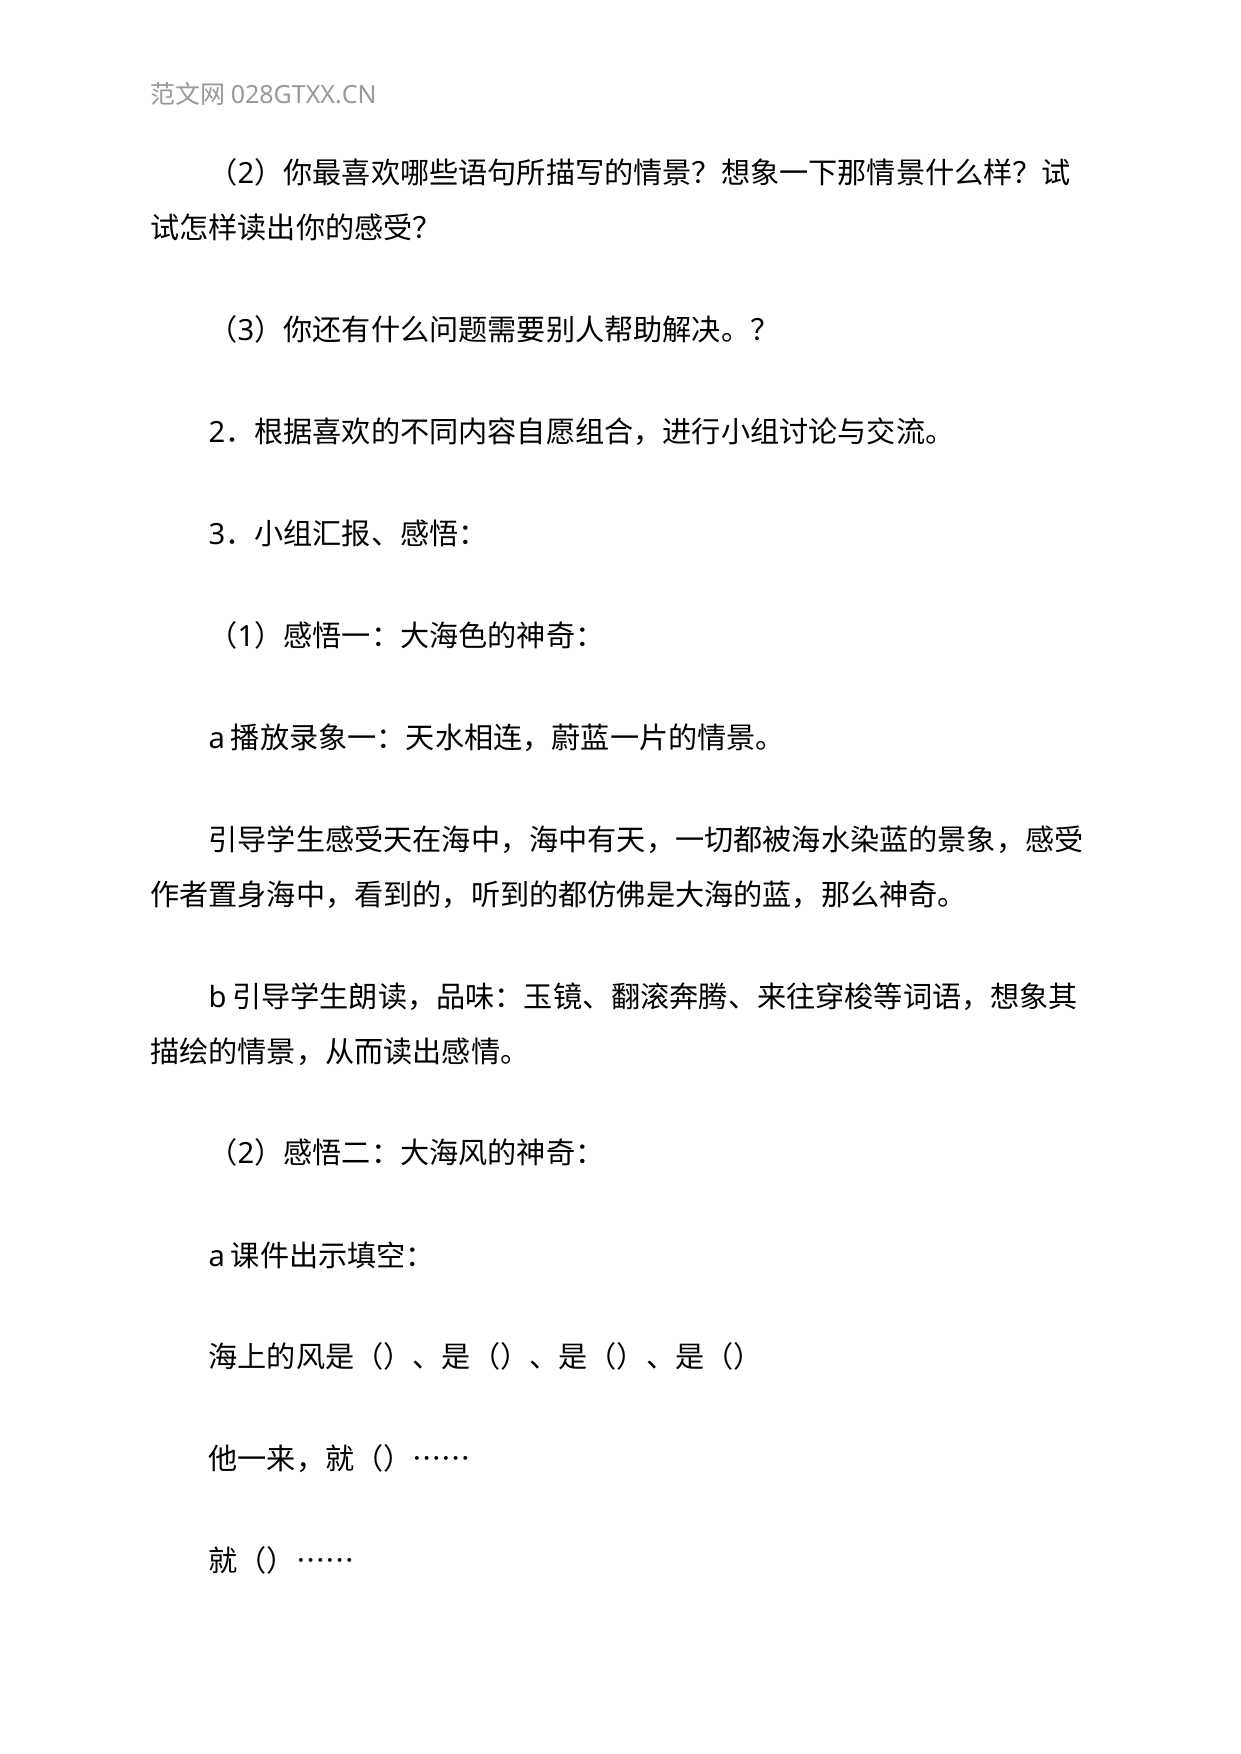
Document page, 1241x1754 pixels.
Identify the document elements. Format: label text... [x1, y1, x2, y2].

text （3）你还有什么问题需要别人帮助解决。？ [150, 307, 1090, 349]
text （2）感悟二：大海风的神奇： [150, 1130, 1090, 1172]
text 就（）…… [150, 1538, 1090, 1580]
text 引导学生感受天在海中，海中有天，一切都被海水染蓝的景象，感受作者置身海中，看到的，听到的都仿佛是大海的蓝，那么神奇。 [150, 817, 1090, 914]
text 3．小组汇报、感悟： [150, 511, 1090, 553]
text 他一来，就（）…… [150, 1436, 1090, 1478]
text a播放录象一：天水相连，蔚蓝一片的情景。 [150, 715, 1090, 757]
text （1）感悟一：大海色的神奇： [150, 613, 1090, 655]
text b引导学生朗读，品味：玉镜、翻滚奔腾、来往穿梭等词语，想象其描绘的情景，从而读出感情。 [150, 973, 1090, 1071]
text 2．根据喜欢的不同内容自愿组合，进行小组讨论与交流。 [150, 409, 1090, 451]
text 海上的风是（）、是（）、是（）、是（） [150, 1334, 1090, 1376]
text （2）你最喜欢哪些语句所描写的情景？想象一下那情景什么样？试试怎样读出你的感受？ [150, 150, 1090, 247]
text a课件出示填空： [150, 1232, 1090, 1274]
